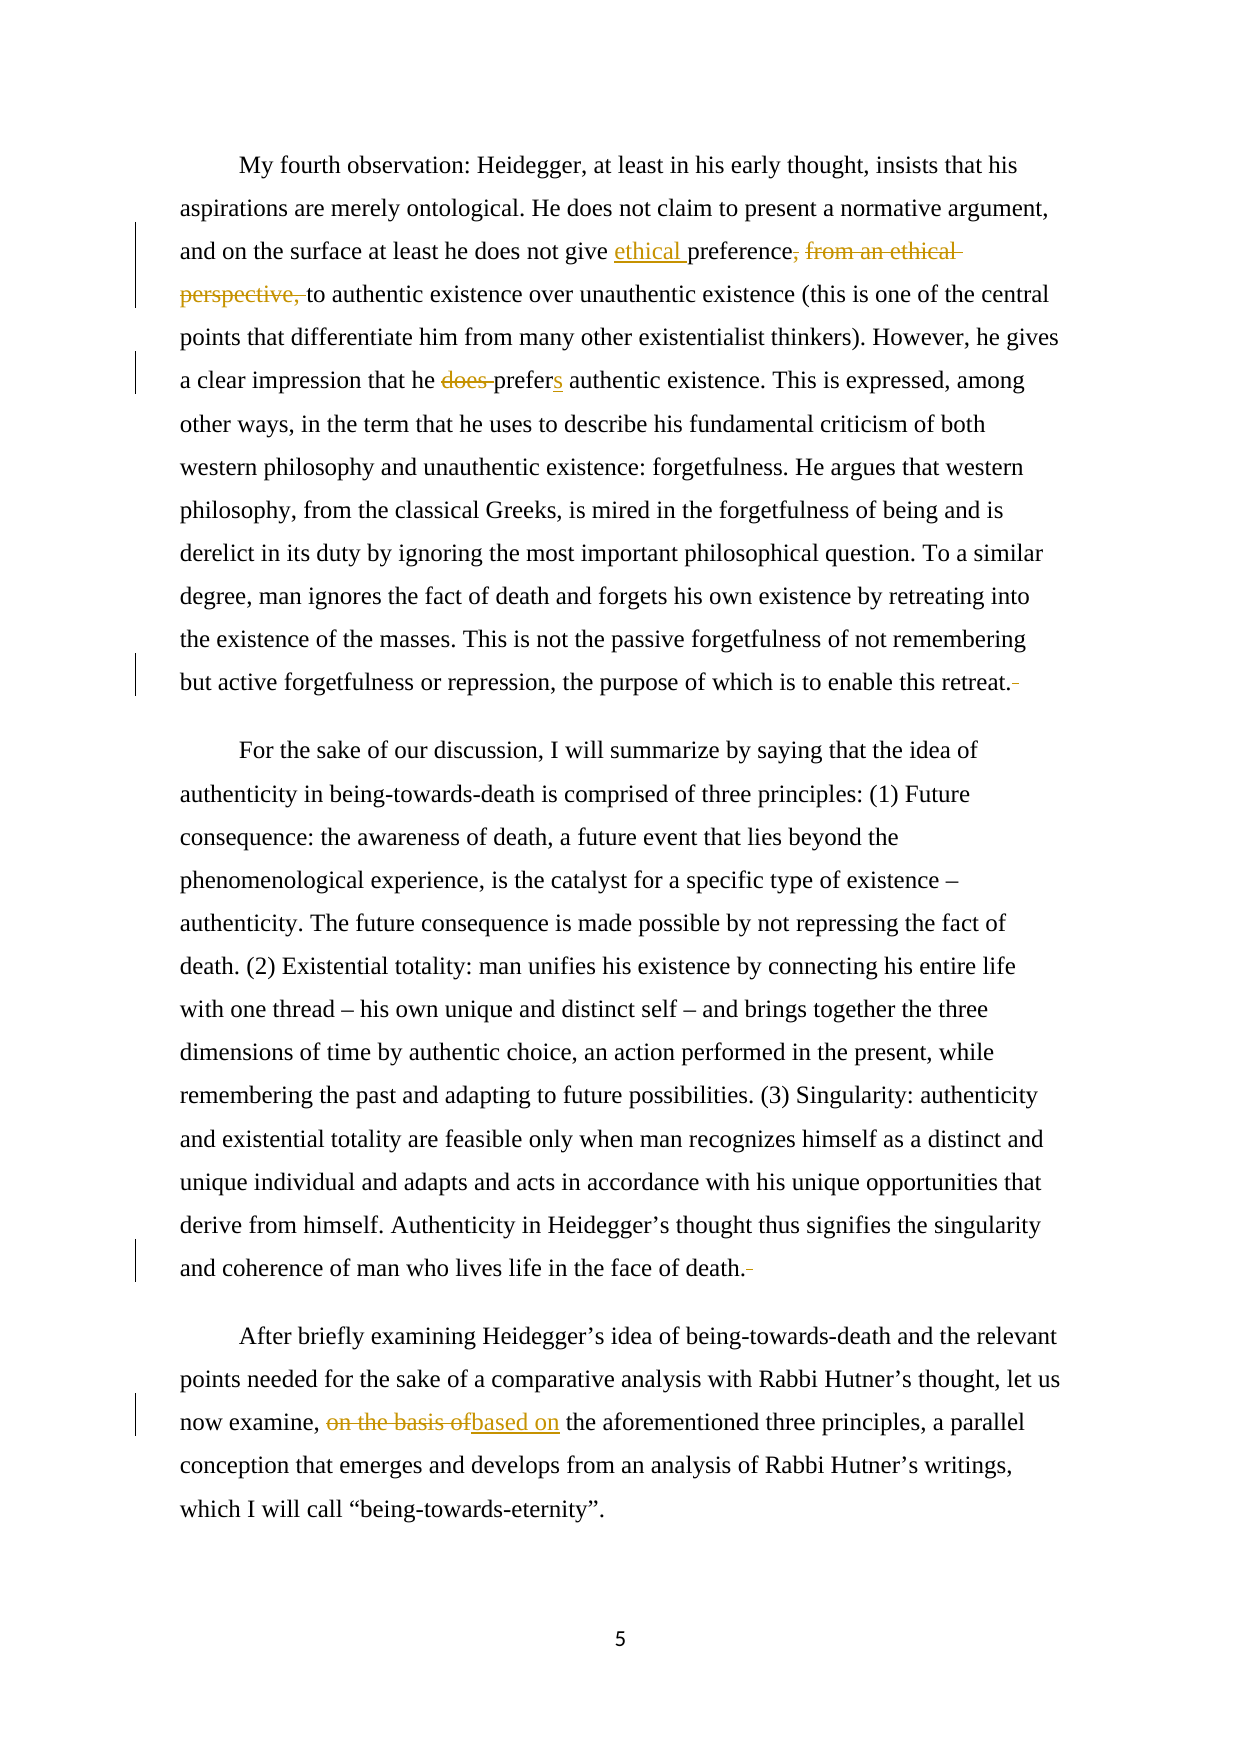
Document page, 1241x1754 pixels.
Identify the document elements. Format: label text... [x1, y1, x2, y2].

text My fourth observation: Heidegger, at least in his early thought, insists that his aspirations are merely ontological. He does not claim to present a normative argument, and on the surface at least he does not give preference to authentic existence over unauthentic existence (this is one of the central points that differentiate him from many other existentialist thinkers). However, he gives a clear impression that he prefer authentic existence. This is expressed, among other ways, in the term that he uses to describe his fundamental criticism of both western philosophy and unauthentic existence: forgetfulness. He argues that western philosophy, from the classical Greeks, is mired in the forgetfulness of being and is derelict in its duty by ignoring the most important philosophical question. To a similar degree, man ignores the fact of death and forgets his own existence by retreating into the existence of the masses. This is not the passive forgetfulness of not remembering but active forgetfulness or repression, the purpose of which is to enable this retreat. [179, 150, 1061, 696]
text For the sake of our discussion, I will summarize by saying that the idea of authenticity in being-towards-death is comprised of three principles: (1) Future consequence: the awareness of death, a future event that lies beyond the phenomenological experience, is the catalyst for a specific type of existence – authenticity. The future consequence is made possible by not repressing the fact of death. (2) Existential totality: man unifies his existence by connecting his entire life with one thread – his own unique and distinct self – and brings together the three dimensions of time by authentic choice, an action performed in the present, while remembering the past and adapting to future possibilities. (3) Singularity: authenticity and existential totality are feasible only when man recognizes himself as a distinct and unique individual and adapts and acts in accordance with his unique opportunities that derive from himself. Authenticity in Heidegger’s thought thus signifies the singularity and coherence of man who lives life in the face of death. [179, 736, 1061, 1282]
text After briefly examining Heidegger’s idea of being-towards-death and the relevant points needed for the sake of a comparative analysis with Rabbi Hutner’s thought, let us now examine, the aforementioned three principles, a parallel conception that emerges and develops from an analysis of Rabbi Hutner’s writings, which I will call “being-towards-eternity”. [179, 1321, 1061, 1522]
